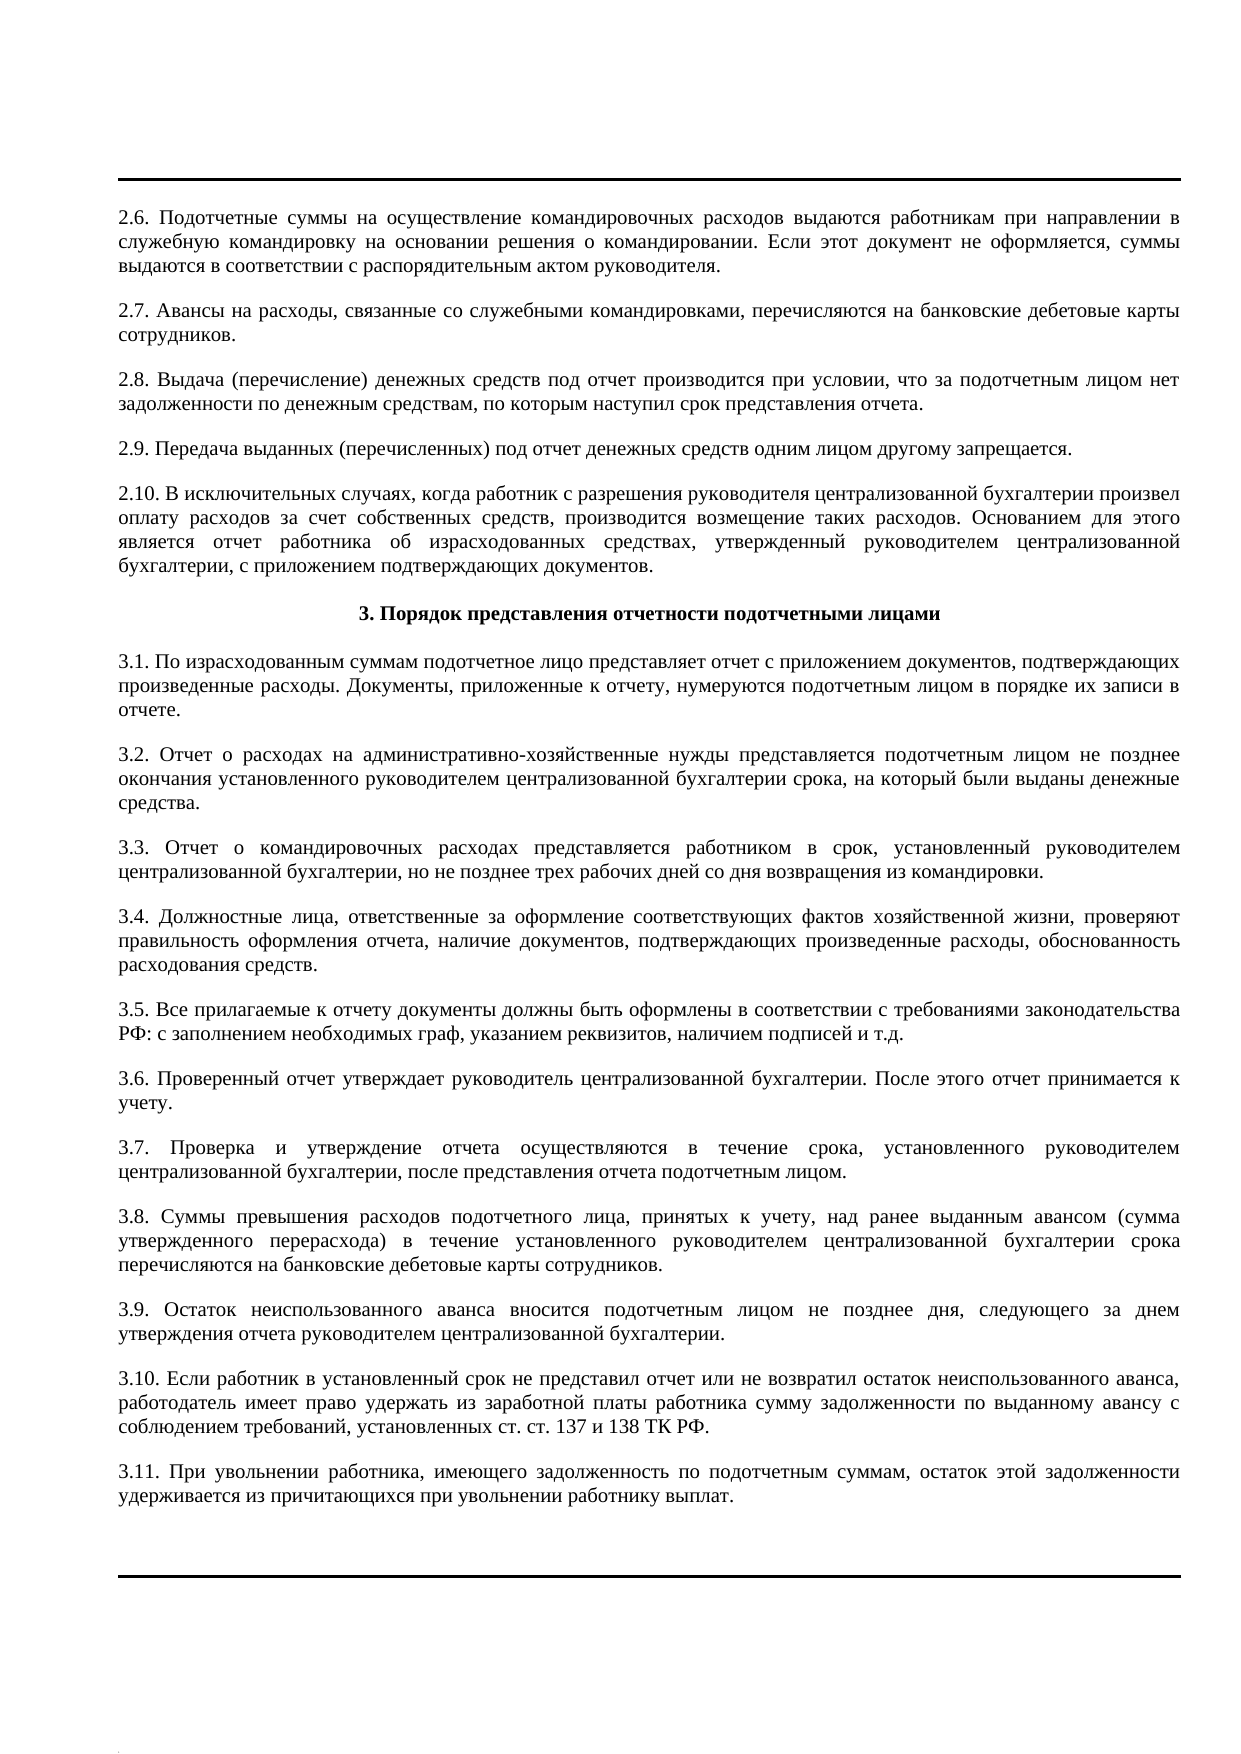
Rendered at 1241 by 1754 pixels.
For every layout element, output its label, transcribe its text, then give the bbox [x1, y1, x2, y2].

text 3.8. Суммы превышения расходов подотчетного лица, принятых к учету, над ранее выданным авансом (сумма утвержденного перерасхода) в течение установленного руководителем централизованной бухгалтерии срока перечисляются на банковские дебетовые карты сотрудников. [118, 1204, 1181, 1276]
text 3.7. Проверка и утверждение отчета осуществляются в течение срока, установленного руководителем централизованной бухгалтерии, после представления отчета подотчетным лицом. [118, 1135, 1181, 1183]
text 3.2. Отчет о расходах на административно-хозяйственные нужды представляется подотчетным лицом не позднее окончания установленного руководителем централизованной бухгалтерии срока, на который были выданы денежные средства. [118, 742, 1181, 814]
text 3.10. Если работник в установленный срок не представил отчет или не возвратил остаток неиспользованного аванса, работодатель имеет право удержать из заработной платы работника сумму задолженности по выданному авансу с соблюдением требований, установленных ст. ст. 137 и 138 ТК РФ. [118, 1366, 1181, 1438]
text 3.11. При увольнении работника, имеющего задолженность по подотчетным суммам, остаток этой задолженности удерживается из причитающихся при увольнении работнику выплат. [118, 1459, 1181, 1507]
text 3.9. Остаток неиспользованного аванса вносится подотчетным лицом не позднее дня, следующего за днем утверждения отчета руководителем централизованной бухгалтерии. [118, 1297, 1181, 1345]
text 2.9. Передача выданных (перечисленных) под отчет денежных средств одним лицом другому запрещается. [118, 436, 1181, 460]
text 3.3. Отчет о командировочных расходах представляется работником в срок, установленный руководителем централизованной бухгалтерии, но не позднее трех рабочих дней со дня возвращения из командировки. [118, 835, 1181, 883]
text 3. Порядок представления отчетности подотчетными лицами [118, 601, 1181, 625]
text 2.10. В исключительных случаях, когда работник с разрешения руководителя централизованной бухгалтерии произвел оплату расходов за счет собственных средств, производится возмещение таких расходов. Основанием для этого является отчет работника об израсходованных средствах, утвержденный руководителем централизованной бухгалтерии, с приложением подтверждающих документов. [118, 481, 1181, 577]
text 2.6. Подотчетные суммы на осуществление командировочных расходов выдаются работникам при направлении в служебную командировку на основании решения о командировании. Если этот документ не оформляется, суммы выдаются в соответствии с распорядительным актом руководителя. [118, 205, 1181, 277]
text 3.1. По израсходованным суммам подотчетное лицо представляет отчет с приложением документов, подтверждающих произведенные расходы. Документы, приложенные к отчету, нумеруются подотчетным лицом в порядке их записи в отчете. [118, 649, 1181, 721]
text 3.5. Все прилагаемые к отчету документы должны быть оформлены в соответствии с требованиями законодательства РФ: с заполнением необходимых граф, указанием реквизитов, наличием подписей и т.д. [118, 997, 1181, 1045]
text 2.7. Авансы на расходы, связанные со служебными командировками, перечисляются на банковские дебетовые карты сотрудников. [118, 298, 1181, 346]
text 3.6. Проверенный отчет утверждает руководитель централизованной бухгалтерии. После этого отчет принимается к учету. [118, 1066, 1181, 1114]
text 2.8. Выдача (перечисление) денежных средств под отчет производится при условии, что за подотчетным лицом нет задолженности по денежным средствам, по которым наступил срок представления отчета. [118, 367, 1181, 415]
text 3.4. Должностные лица, ответственные за оформление соответствующих фактов хозяйственной жизни, проверяют правильность оформления отчета, наличие документов, подтверждающих произведенные расходы, обоснованность расходования средств. [118, 904, 1181, 976]
